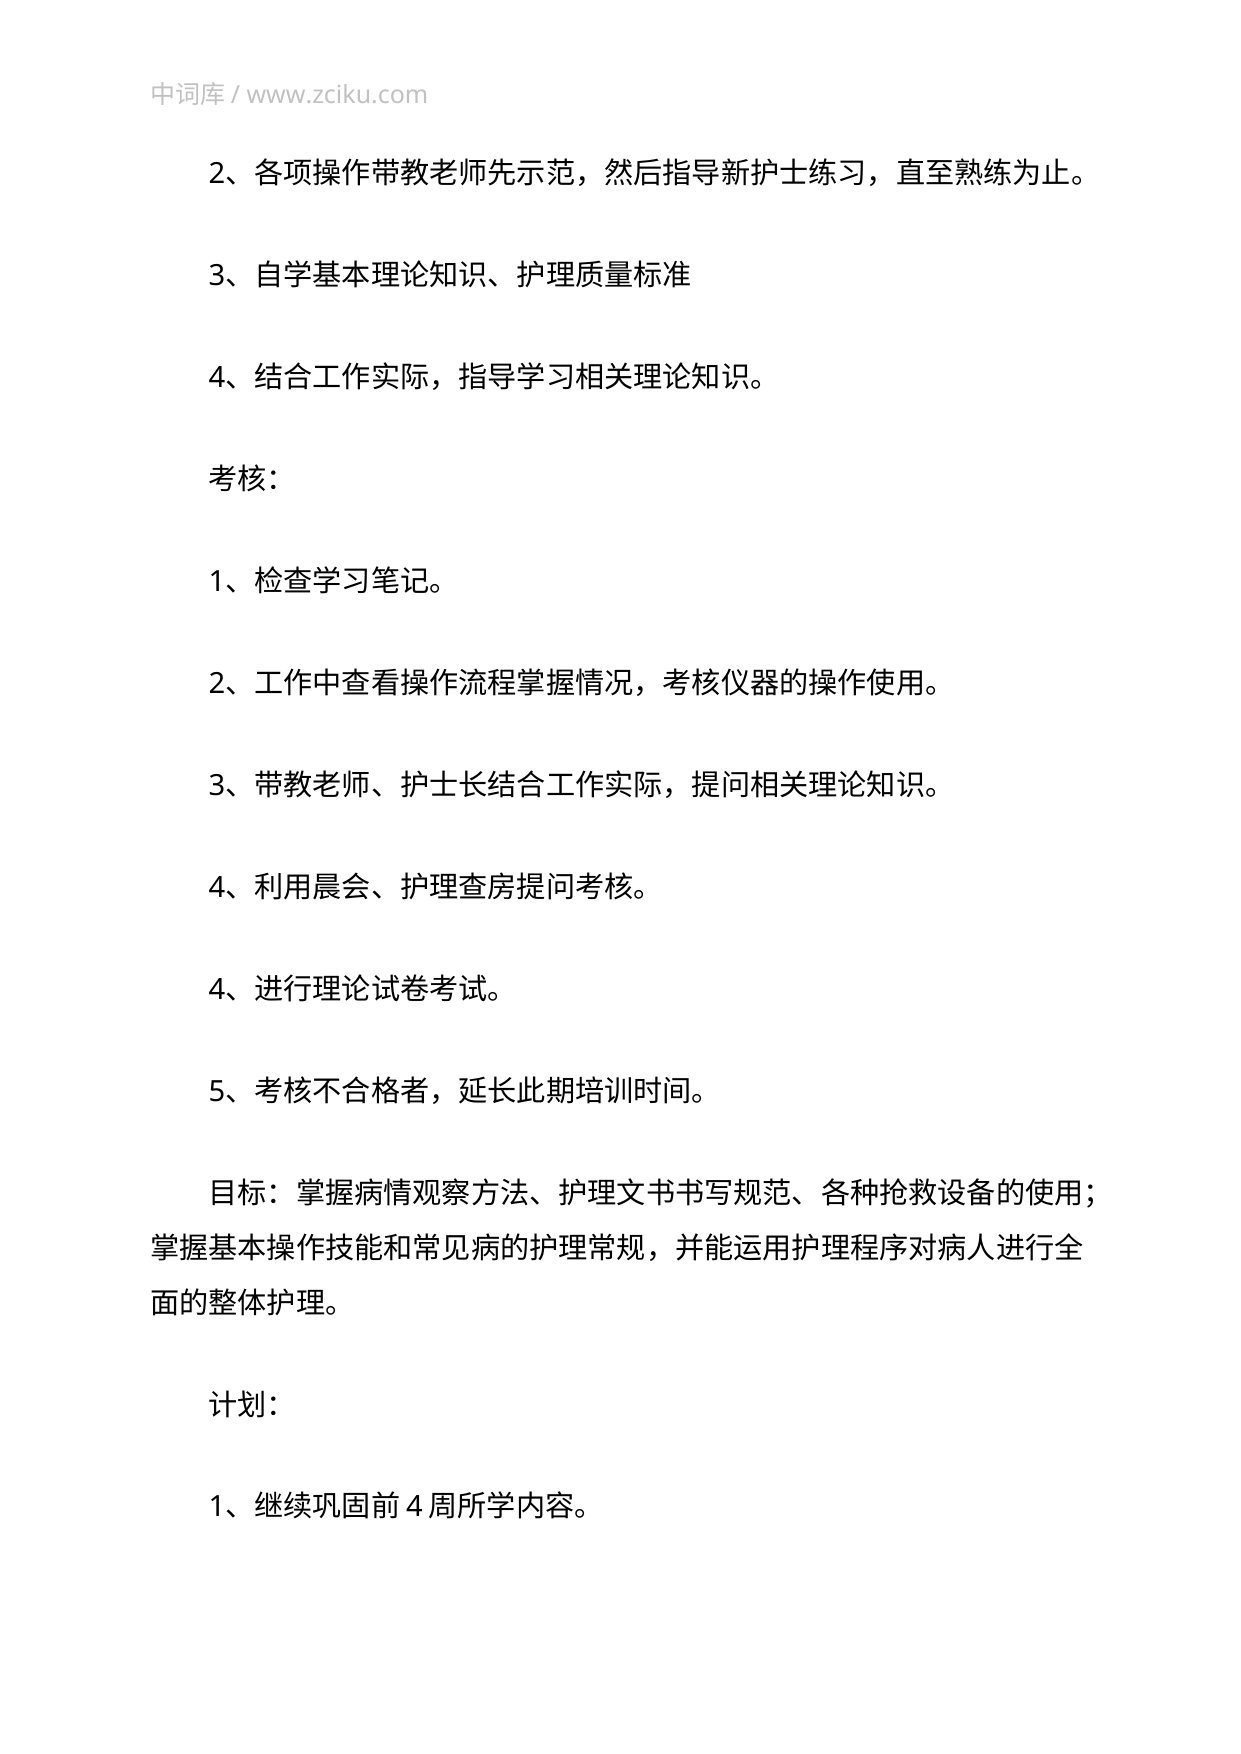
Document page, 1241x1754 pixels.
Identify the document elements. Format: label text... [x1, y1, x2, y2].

text 3、自学基本理论知识、护理质量标准 [150, 252, 1090, 294]
text 目标：掌握病情观察方法、护理文书书写规范、各种抢救设备的使用；掌握基本操作技能和常见病的护理常规，并能运用护理程序对病人进行全面的整体护理。 [150, 1169, 1090, 1322]
text 5、考核不合格者，延长此期培训时间。 [150, 1068, 1090, 1110]
text 2、工作中查看操作流程掌握情况，考核仪器的操作使用。 [150, 660, 1090, 702]
text 计划： [150, 1381, 1090, 1423]
text 3、带教老师、护士长结合工作实际，提问相关理论知识。 [150, 762, 1090, 804]
text 1、继续巩固前4周所学内容。 [150, 1483, 1090, 1525]
text 4、进行理论试卷考试。 [150, 966, 1090, 1008]
text 2、各项操作带教老师先示范，然后指导新护士练习，直至熟练为止。 [150, 150, 1090, 192]
text 4、利用晨会、护理查房提问考核。 [150, 864, 1090, 906]
text 4、结合工作实际，指导学习相关理论知识。 [150, 354, 1090, 396]
text 考核： [150, 456, 1090, 498]
text 1、检查学习笔记。 [150, 558, 1090, 600]
